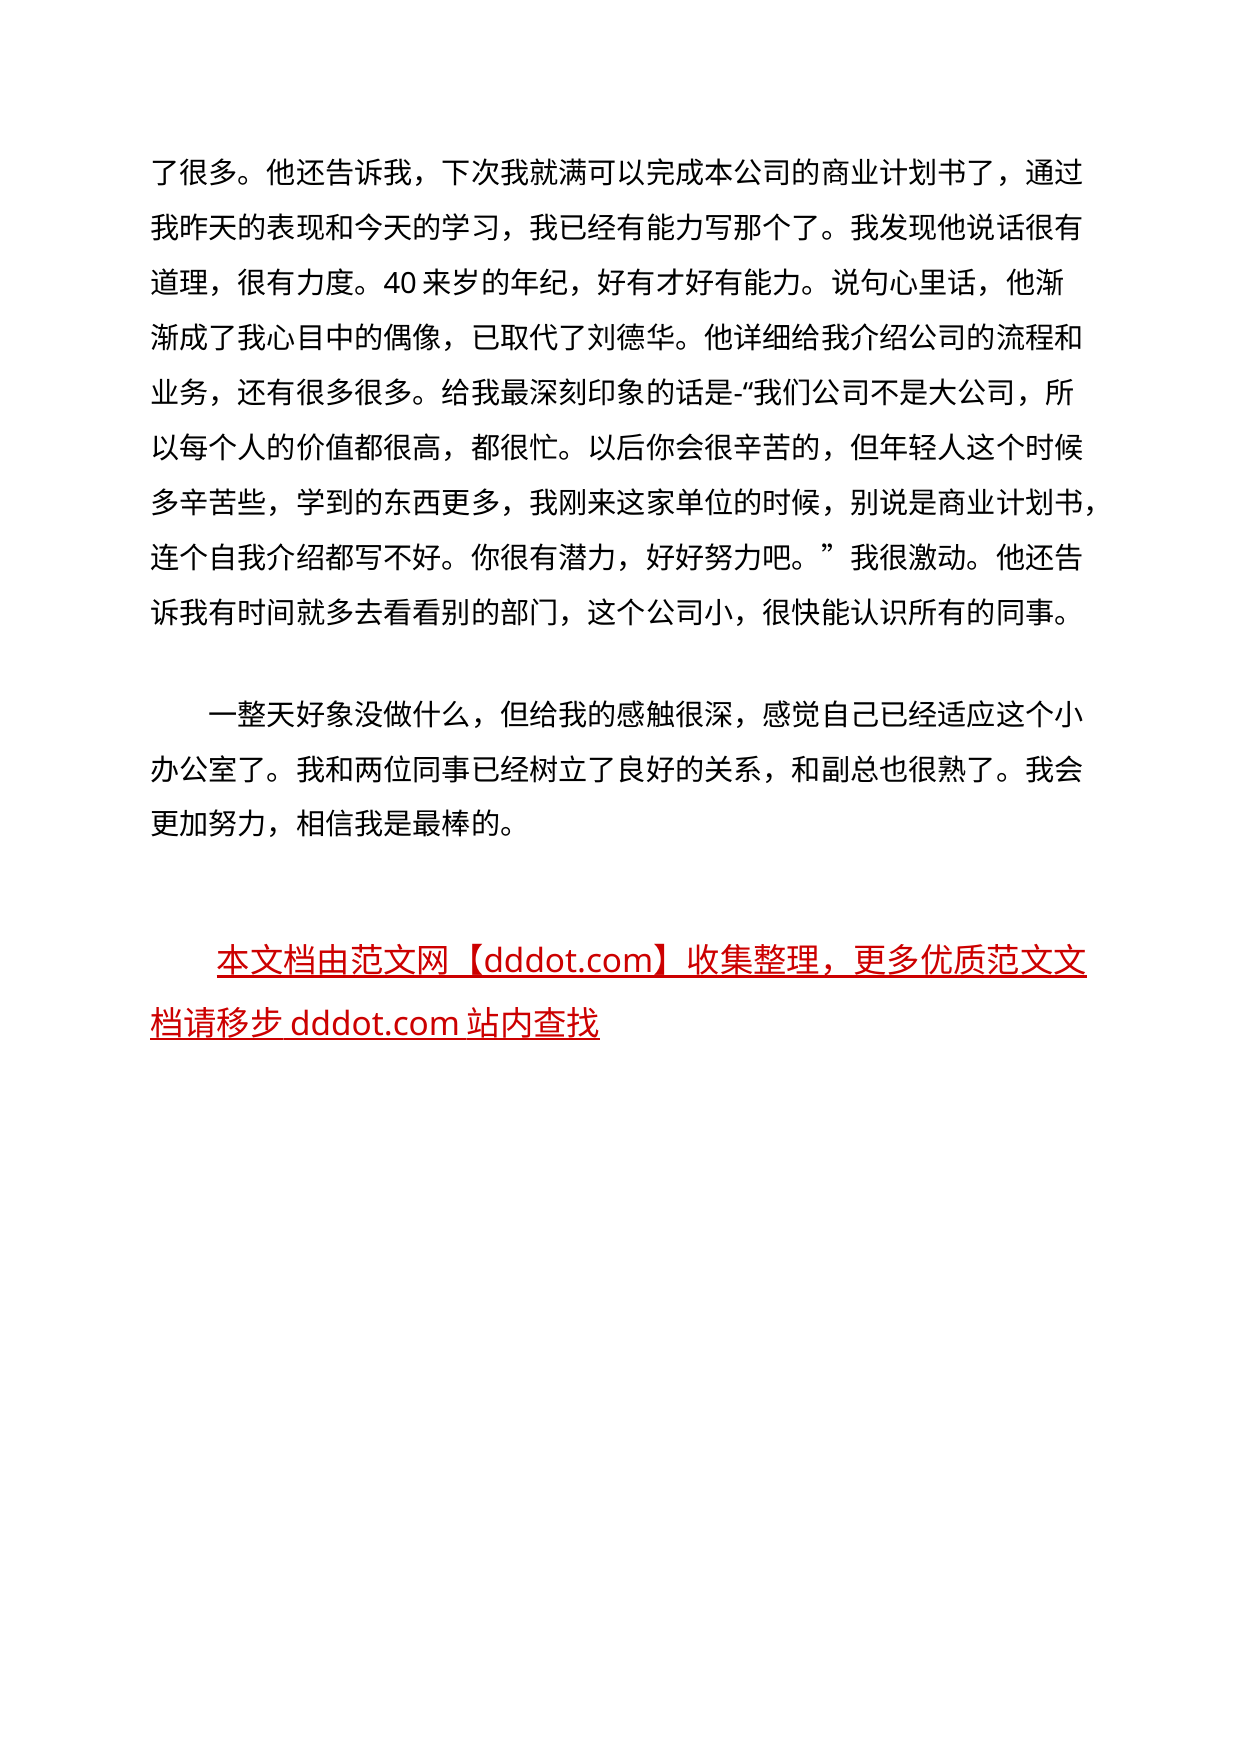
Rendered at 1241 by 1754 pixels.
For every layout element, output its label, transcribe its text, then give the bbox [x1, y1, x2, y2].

text 一整天好象没做什么，但给我的感触很深，感觉自己已经适应这个小办公室了。我和两位同事已经树立了良好的关系，和副总也很熟了。我会更加努力，相信我是最棒的。 [150, 691, 1090, 843]
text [150, 150, 1090, 632]
text 本文档由范文网【dddot.com】收集整理，更多优质范文文档请移步dddot.com站内查找 [150, 934, 1090, 1045]
